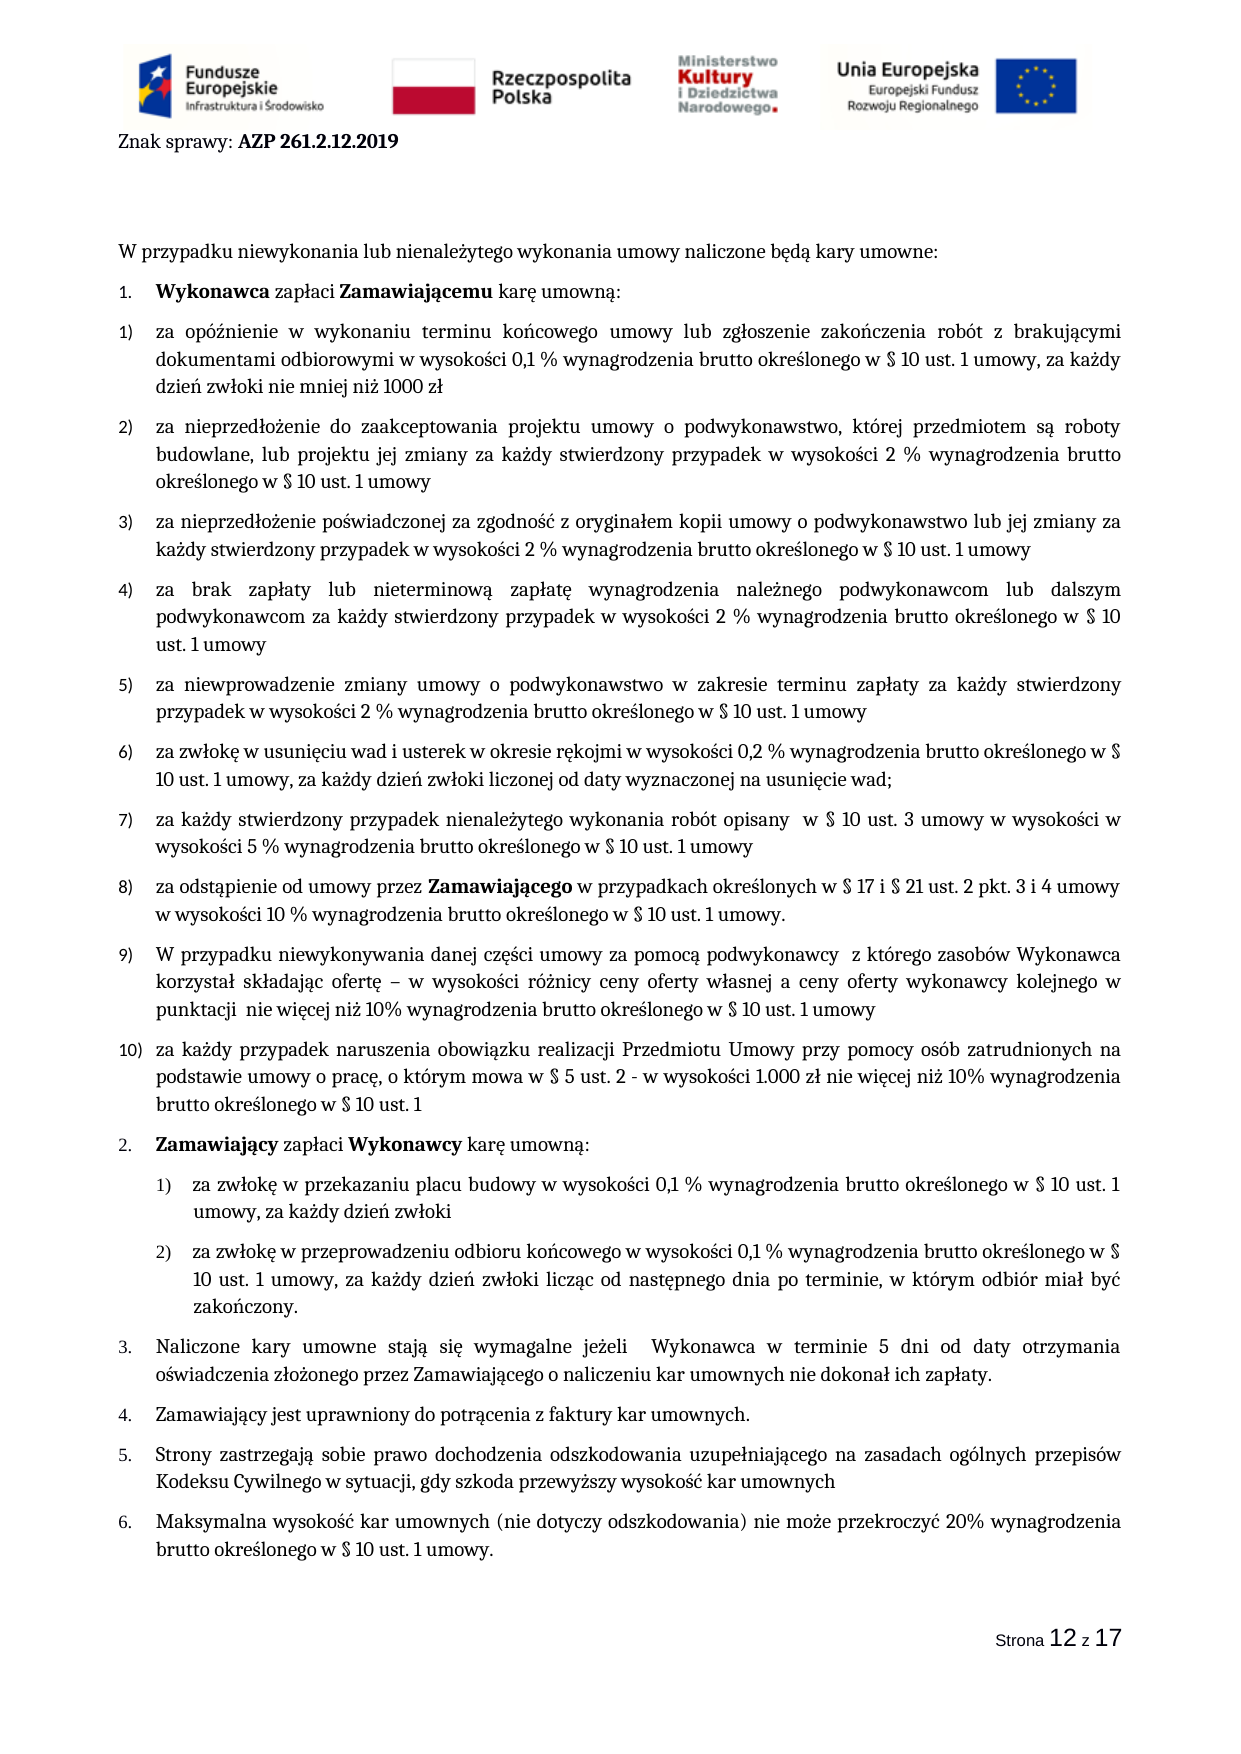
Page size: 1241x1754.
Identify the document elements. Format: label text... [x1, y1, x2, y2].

list za opóźnienie w wykonaniu terminu końcowego umowy lub zgłoszenie zakończenia robót z brakującymi dokumentami odbiorowymi w wysokości 0,1 % wynagrodzenia brutto określonego w § 10 ust. 1 umowy, za każdy dzień zwłoki nie mniej niż 1000 zł [118, 320, 1122, 399]
list za zwłokę w przeprowadzeniu odbioru końcowego w wysokości 0,1 % wynagrodzenia brutto określonego w § 10 ust. 1 umowy, za każdy dzień zwłoki licząc od następnego dnia po terminie, w którym odbiór miał być zakończony. [156, 1240, 1122, 1319]
list za niewprowadzenie zmiany umowy o podwykonawstwo w zakresie terminu zapłaty za każdy stwierdzony przypadek w wysokości 2 % wynagrodzenia brutto określonego w § 10 ust. 1 umowy [118, 672, 1122, 724]
list za nieprzedłożenie do zaakceptowania projektu umowy o podwykonawstwo, której przedmiotem są roboty budowlane, lub projektu jej zmiany za każdy stwierdzony przypadek w wysokości 2 % wynagrodzenia brutto określonego w § 10 ust. 1 umowy [118, 415, 1122, 494]
list Wykonawca zapłaci Zamawiającemu karę umowną: [118, 280, 1122, 304]
list W przypadku niewykonywania danej części umowy za pomocą podwykonawcy z którego zasobów Wykonawca korzystał składając ofertę – w wysokości różnicy ceny oferty własnej a ceny oferty wykonawcy kolejnego w punktacji nie więcej niż 10% wynagrodzenia brutto określonego w § 10 ust. 1 umowy [118, 942, 1122, 1021]
list za każdy stwierdzony przypadek nienależytego wykonania robót opisany w § 10 ust. 3 umowy w wysokości w wysokości 5 % wynagrodzenia brutto określonego w § 10 ust. 1 umowy [118, 807, 1122, 859]
list Maksymalna wysokość kar umownych (nie dotyczy odszkodowania) nie może przekroczyć 20% wynagrodzenia brutto określonego w § 10 ust. 1 umowy. [118, 1510, 1122, 1561]
list za nieprzedłożenie poświadczonej za zgodność z oryginałem kopii umowy o podwykonawstwo lub jej zmiany za każdy stwierdzony przypadek w wysokości 2 % wynagrodzenia brutto określonego w § 10 ust. 1 umowy [118, 510, 1122, 561]
list Zamawiający jest uprawniony do potrącenia z faktury kar umownych. [118, 1402, 1122, 1426]
list za brak zapłaty lub nieterminową zapłatę wynagrodzenia należnego podwykonawcom lub dalszym podwykonawcom za każdy stwierdzony przypadek w wysokości 2 % wynagrodzenia brutto określonego w § 10 ust. 1 umowy [118, 577, 1122, 656]
list za odstąpienie od umowy przez Zamawiającego w przypadkach określonych w § 17 i § 21 ust. 2 pkt. 3 i 4 umowy w wysokości 10 % wynagrodzenia brutto określonego w § 10 ust. 1 umowy. [118, 875, 1122, 926]
list Strony zastrzegają sobie prawo dochodzenia odszkodowania uzupełniającego na zasadach ogólnych przepisów Kodeksu Cywilnego w sytuacji, gdy szkoda przewyższy wysokość kar umownych [118, 1442, 1122, 1494]
list Zamawiający zapłaci Wykonawcy karę umowną: [118, 1132, 1122, 1156]
text W przypadku niewykonania lub nienależytego wykonania umowy naliczone będą kary umowne: [118, 240, 1122, 264]
list za każdy przypadek naruszenia obowiązku realizacji Przedmiotu Umowy przy pomocy osób zatrudnionych na podstawie umowy o pracę, o którym mowa w § 5 ust. 2 - w wysokości 1.000 zł nie więcej niż 10% wynagrodzenia brutto określonego w § 10 ust. 1 [118, 1037, 1122, 1116]
picture [118, 44, 1093, 130]
list za zwłokę w usunięciu wad i usterek w okresie rękojmi w wysokości 0,2 % wynagrodzenia brutto określonego w § 10 ust. 1 umowy, za każdy dzień zwłoki liczonej od daty wyznaczonej na usunięcie wad; [118, 740, 1122, 791]
list Naliczone kary umowne stają się wymagalne jeżeli Wykonawca w terminie 5 dni od daty otrzymania oświadczenia złożonego przez Zamawiającego o naliczeniu kar umownych nie dokonał ich zapłaty. [118, 1335, 1122, 1386]
list za zwłokę w przekazaniu placu budowy w wysokości 0,1 % wynagrodzenia brutto określonego w § 10 ust. 1 umowy, za każdy dzień zwłoki [156, 1172, 1122, 1224]
